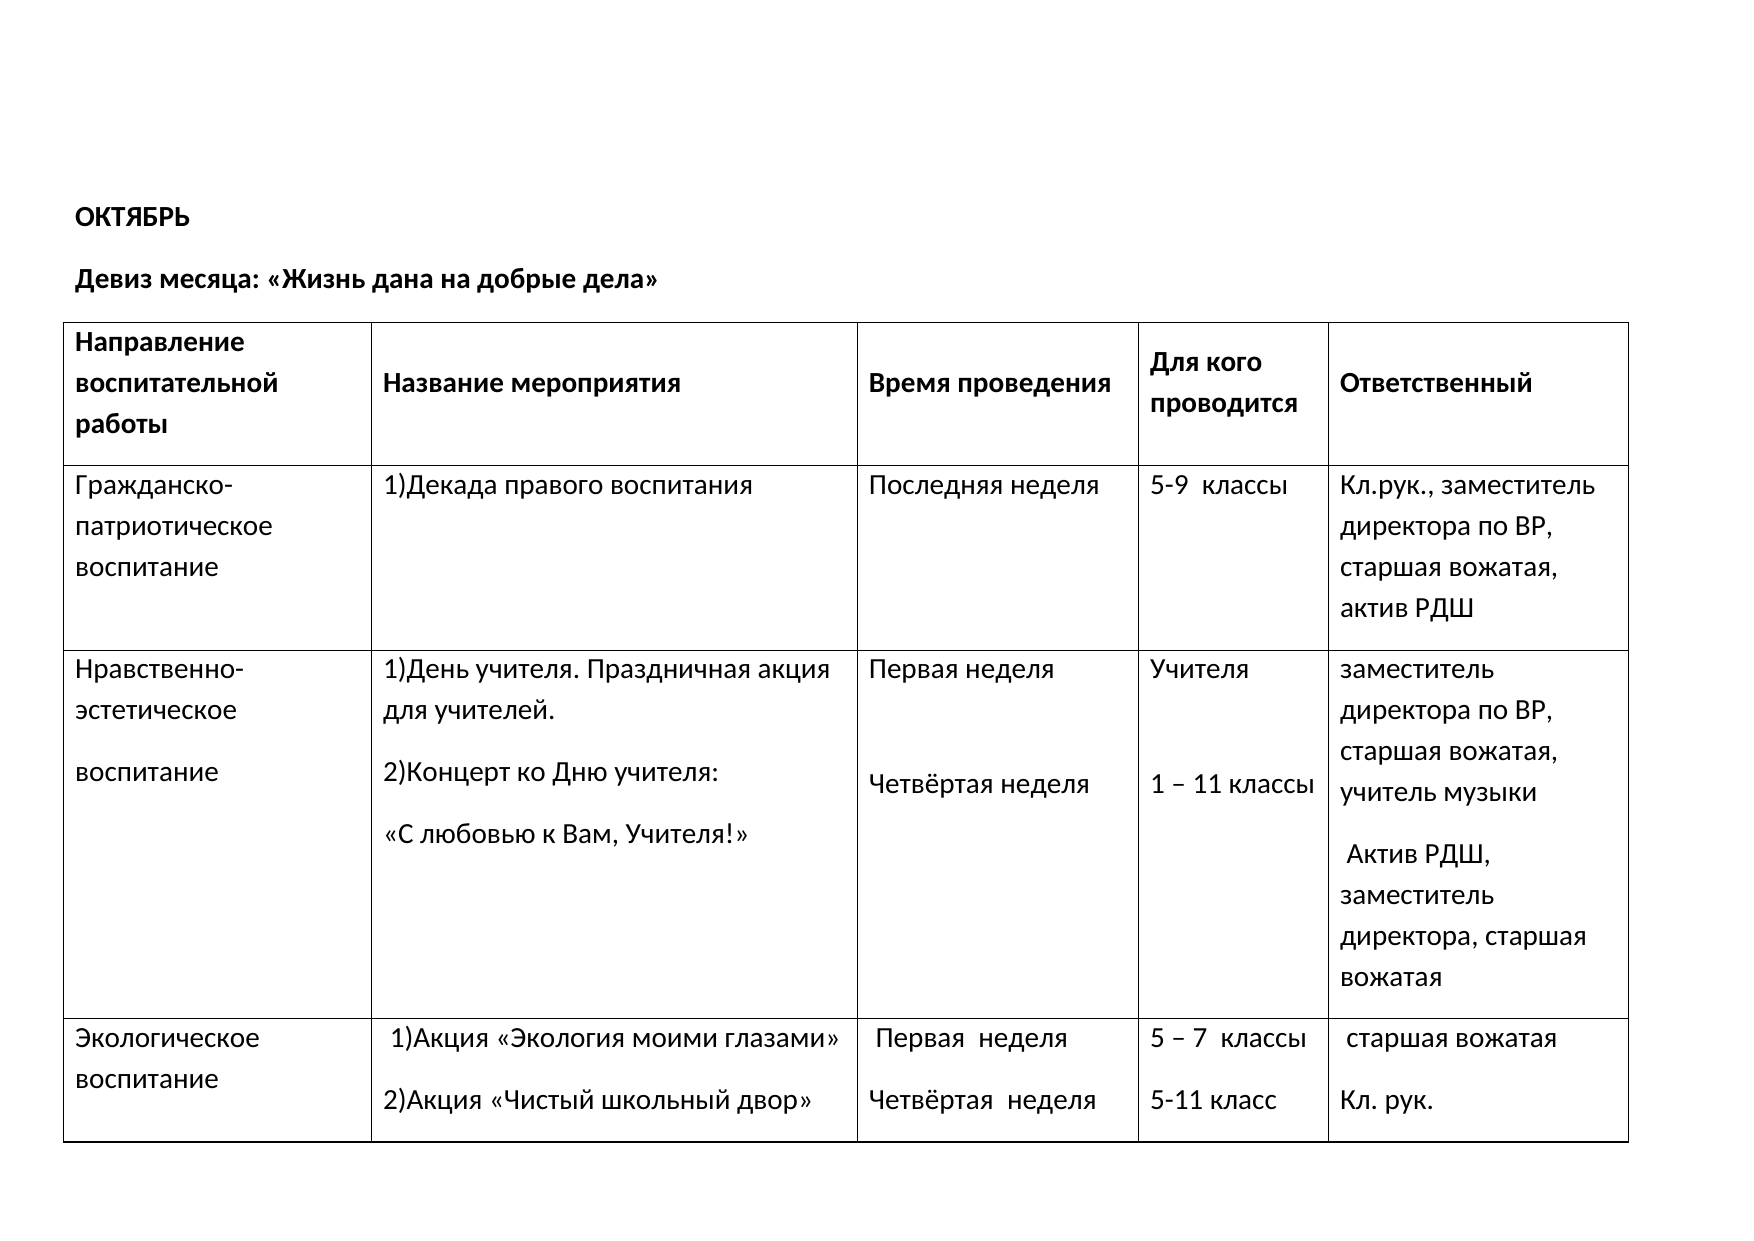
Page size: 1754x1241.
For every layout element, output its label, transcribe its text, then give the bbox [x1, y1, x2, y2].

table_header Название мероприятия [372, 323, 857, 465]
table_cell Последняя неделя [858, 466, 1138, 649]
table_cell Кл.рук., заместитель директора по ВР, старшая вожатая, актив РДШ [1329, 466, 1628, 649]
table_cell 5 – 7 классы 5-11 класс [1139, 1019, 1328, 1141]
table_header Ответственный [1329, 323, 1628, 465]
table_cell Гражданско-патриотическое воспитание [64, 466, 371, 649]
table_header Направление воспитательной работы [64, 323, 371, 465]
text ОКТЯБРЬ [75, 198, 1679, 234]
table_header Время проведения [858, 323, 1138, 465]
table_cell Первая неделя Четвёртая неделя [858, 651, 1138, 1018]
table_cell 5-9 классы [1139, 466, 1328, 649]
table_cell Первая неделя Четвёртая неделя [858, 1019, 1138, 1141]
table_cell 1)Акция «Экология моими глазами» 2)Акция «Чистый школьный двор» [372, 1019, 857, 1141]
table_cell 1)Декада правого воспитания [372, 466, 857, 649]
text Девиз месяца: «Жизнь дана на добрые дела» [75, 260, 1679, 296]
table_cell Экологическое воспитание [64, 1019, 371, 1141]
table_cell Нравственно-эстетическое воспитание [64, 651, 371, 1018]
table_cell заместитель директора по ВР, старшая вожатая, учитель музыки Актив РДШ, заместитель директора, старшая вожатая [1329, 651, 1628, 1018]
table_cell старшая вожатая Кл. рук. [1329, 1019, 1628, 1141]
table_cell 1)День учителя. Праздничная акция для учителей. 2)Концерт ко Дню учителя: «С любовью к Вам, Учителя!» [372, 651, 857, 1018]
table_header Для кого проводится [1139, 323, 1328, 465]
table_cell Учителя 1 – 11 классы [1139, 651, 1328, 1018]
